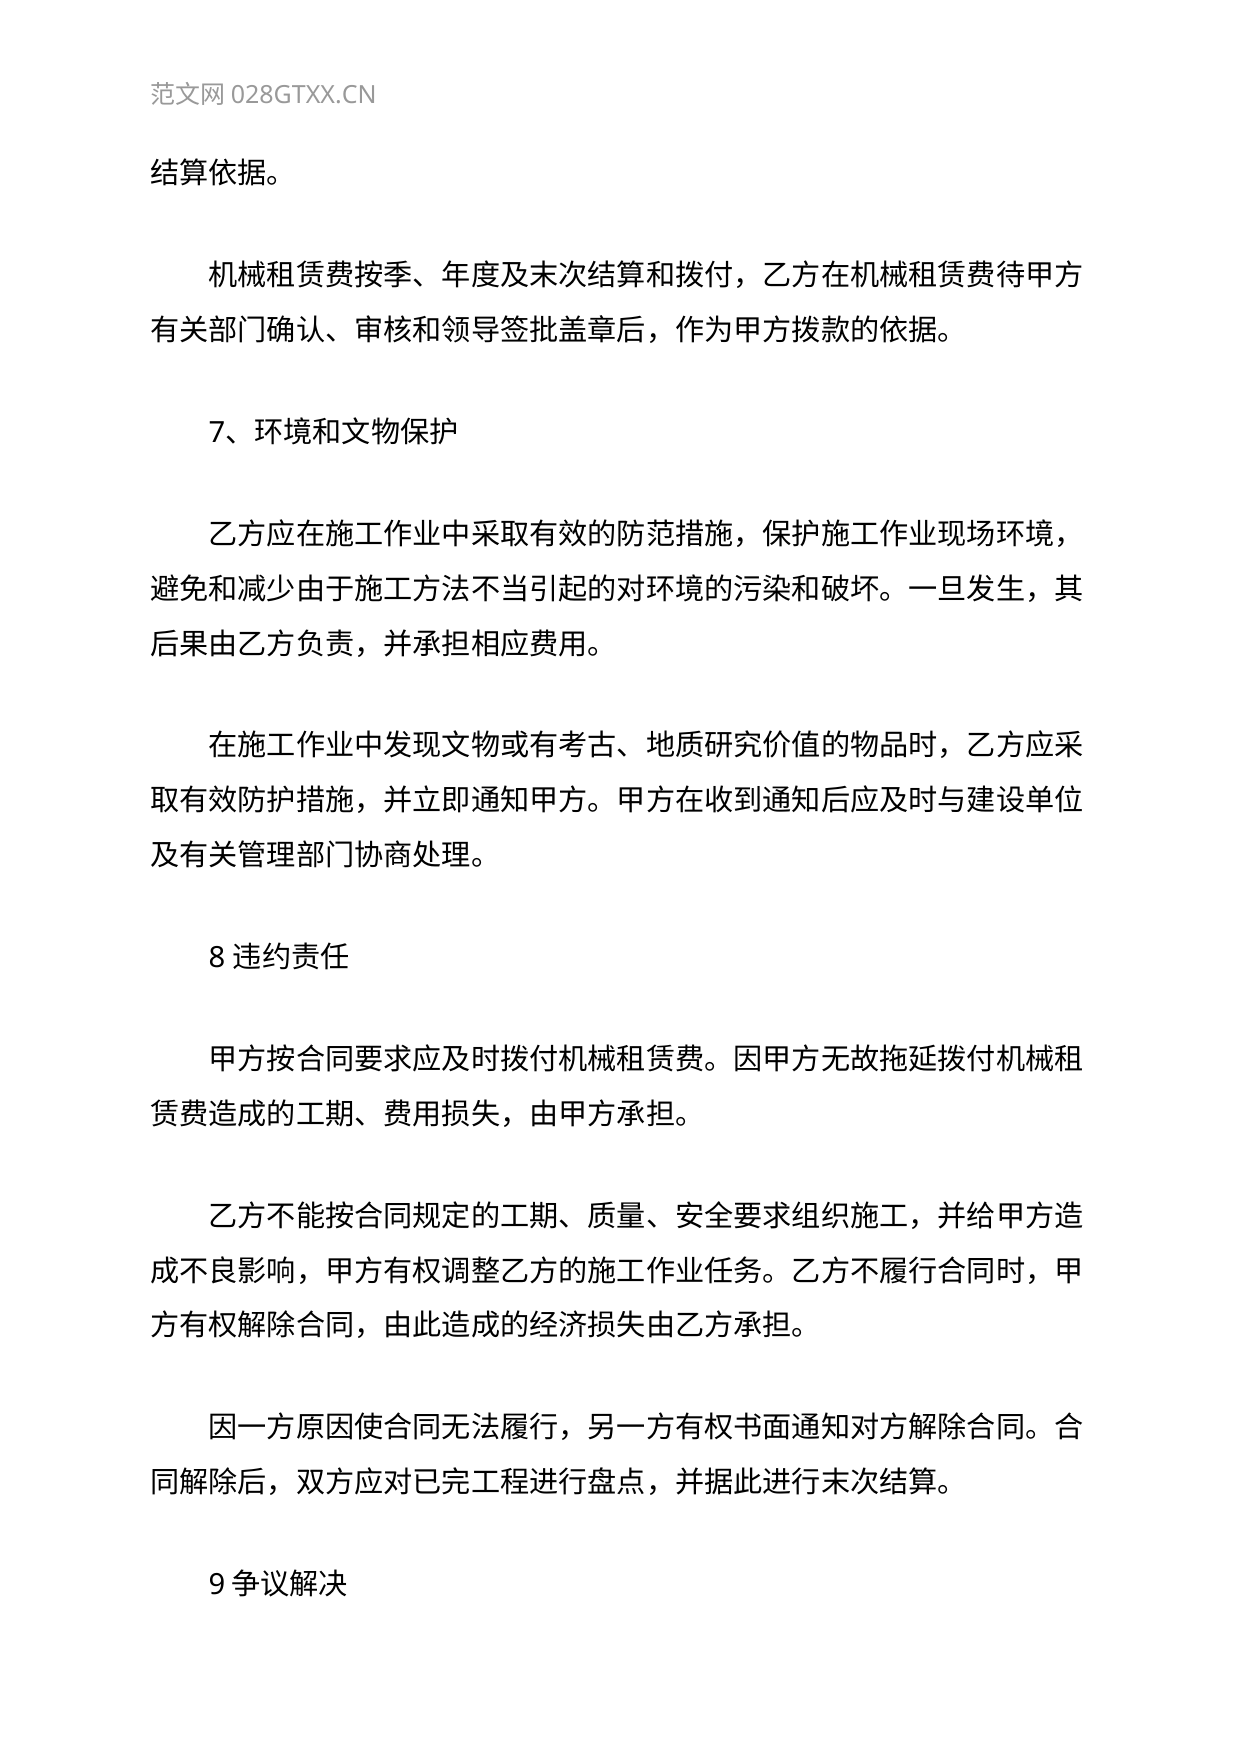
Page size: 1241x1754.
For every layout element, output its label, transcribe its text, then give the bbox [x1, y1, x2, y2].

text 8 违约责任 [150, 933, 1090, 976]
text 7、环境和文物保护 [150, 408, 1090, 451]
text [150, 150, 1090, 192]
text 乙方不能按合同规定的工期、质量、安全要求组织施工，并给甲方造成不良影响，甲方有权调整乙方的施工作业任务。乙方不履行合同时，甲方有权解除合同，由此造成的经济损失由乙方承担。 [150, 1192, 1090, 1344]
text 在施工作业中发现文物或有考古、地质研究价值的物品时，乙方应采取有效防护措施，并立即通知甲方。甲方在收到通知后应及时与建设单位及有关管理部门协商处理。 [150, 722, 1090, 874]
text 9争议解决 [150, 1560, 1090, 1603]
text 因一方原因使合同无法履行，另一方有权书面通知对方解除合同。合同解除后，双方应对已完工程进行盘点，并据此进行末次结算。 [150, 1404, 1090, 1501]
text 甲方按合同要求应及时拨付机械租赁费。因甲方无故拖延拨付机械租赁费造成的工期、费用损失，由甲方承担。 [150, 1036, 1090, 1133]
text 机械租赁费按季、年度及末次结算和拨付，乙方在机械租赁费待甲方有关部门确认、审核和领导签批盖章后，作为甲方拨款的依据。 [150, 252, 1090, 349]
text 乙方应在施工作业中采取有效的防范措施，保护施工作业现场环境，避免和减少由于施工方法不当引起的对环境的污染和破坏。一旦发生，其后果由乙方负责，并承担相应费用。 [150, 510, 1090, 662]
